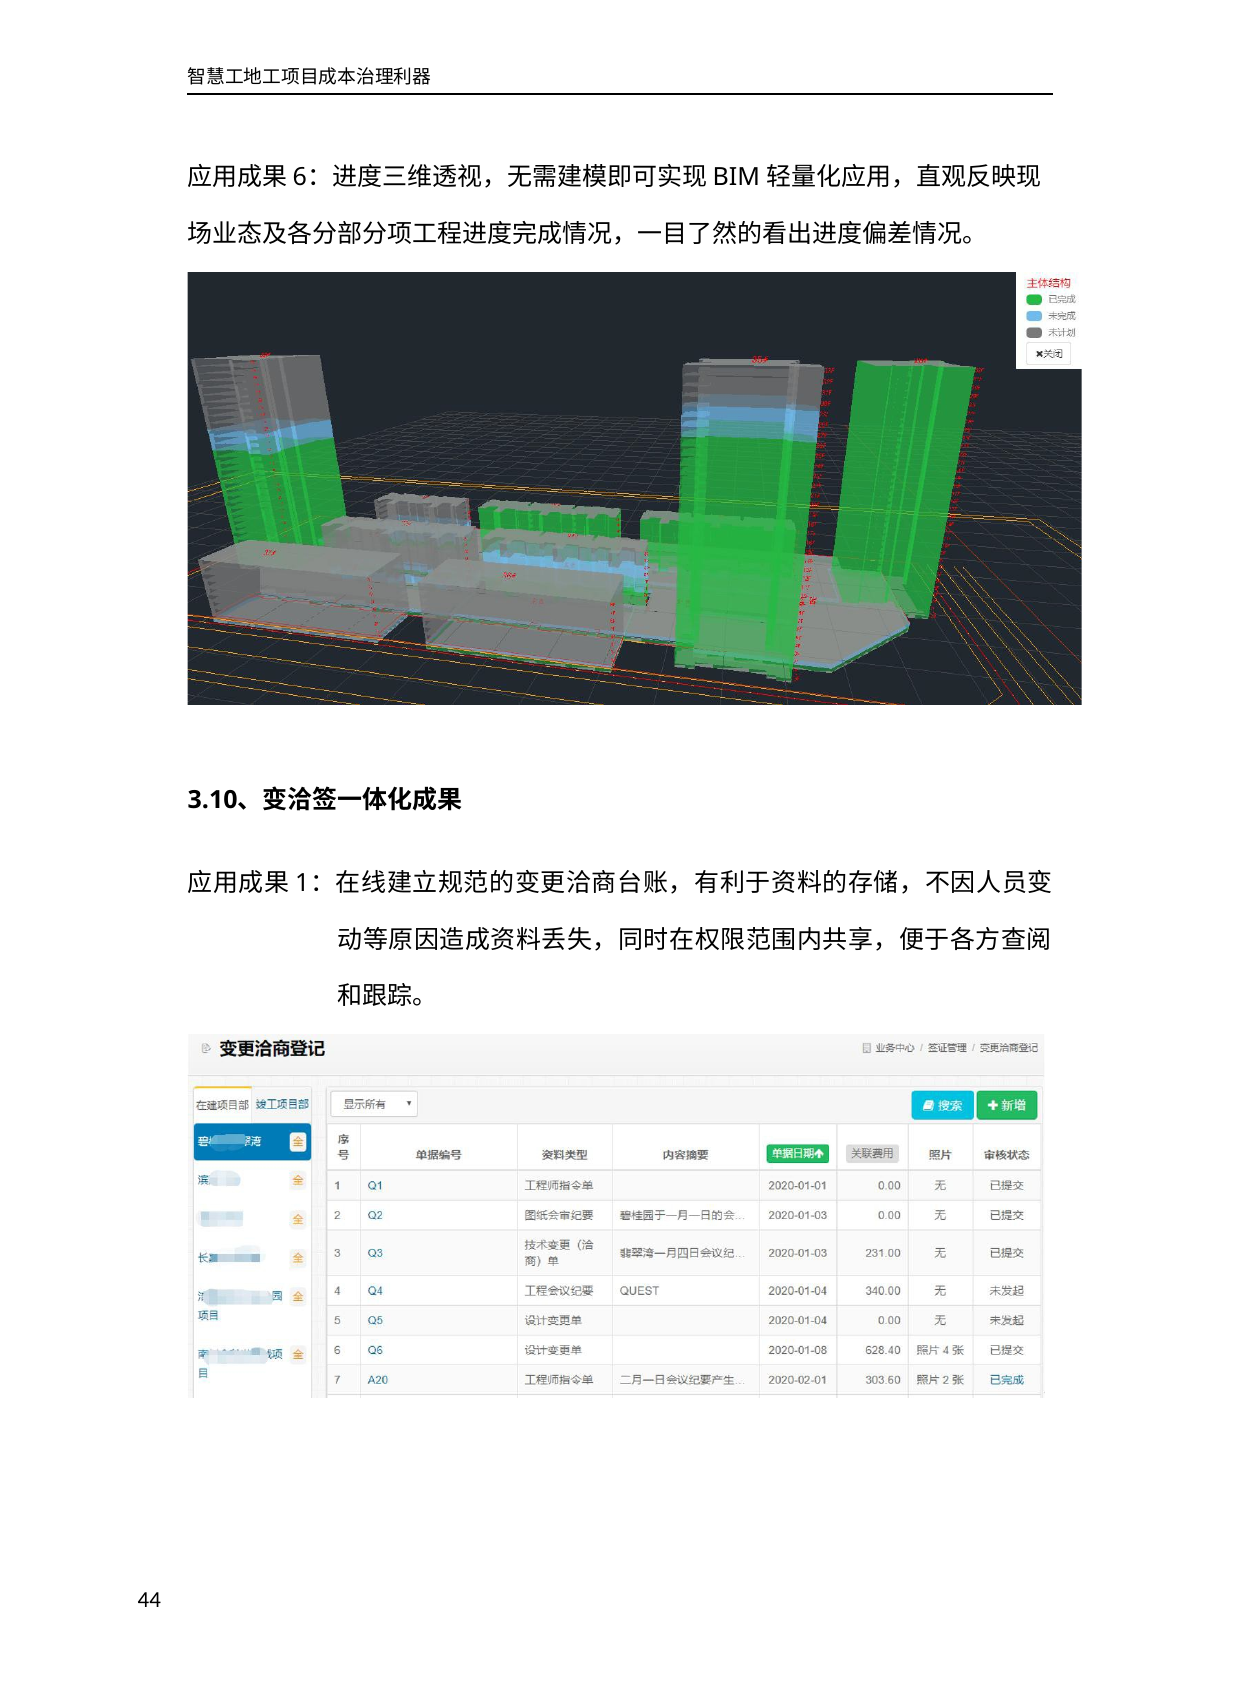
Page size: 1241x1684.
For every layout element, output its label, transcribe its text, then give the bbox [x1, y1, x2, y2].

subtitle 3.10、变洽签一体化成果 [187, 779, 1054, 815]
text 应用成果6：进度三维透视，无需建模即可实现 BIM 轻量化应用，直观反映现场业态及各分部分项工程进度完成情况，一目了然的看出进度偏差情况。 [187, 157, 1054, 249]
picture [187, 1034, 1045, 1398]
picture [187, 272, 1082, 705]
text 应用成果1：在线建立规范的变更洽商台账，有利于资料的存储，不因人员变动等原因造成资料丢失，同时在权限范围内共享，便于各方查阅和跟踪。 [187, 863, 1053, 1012]
